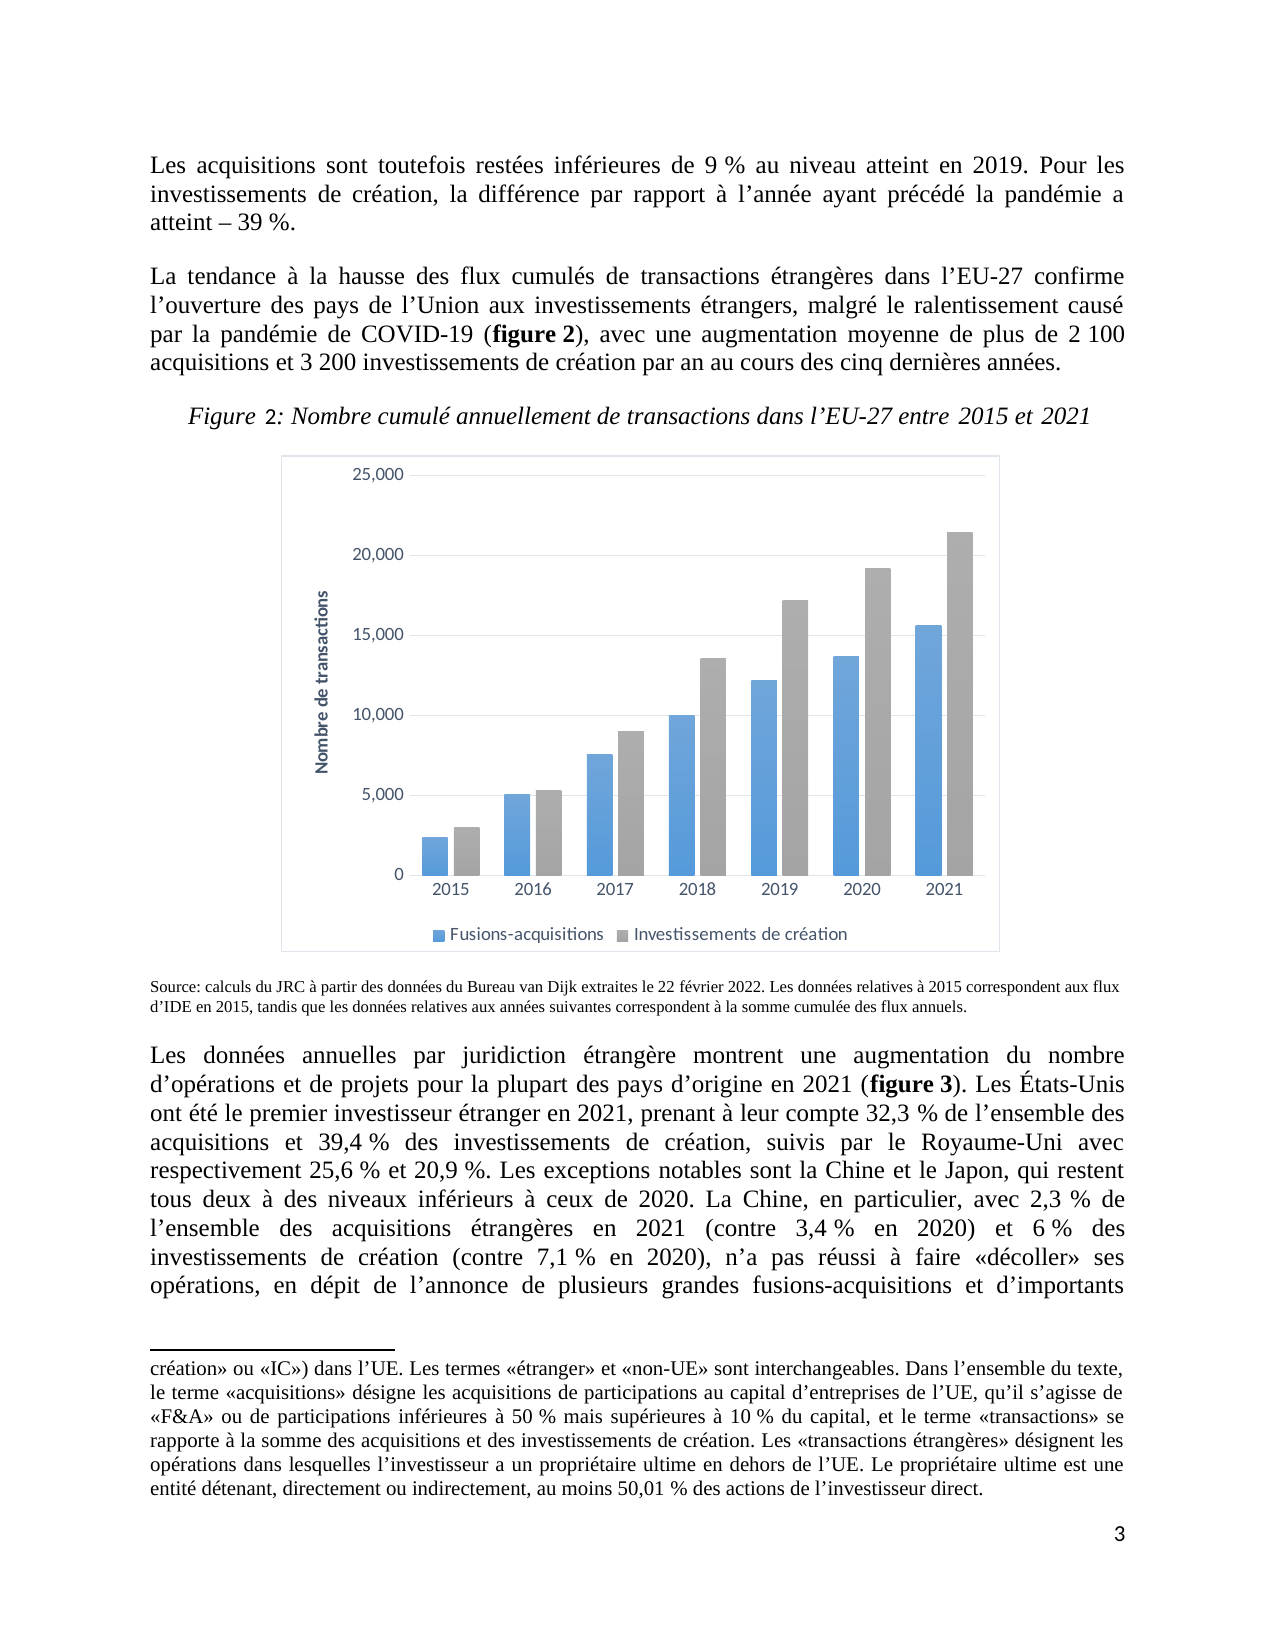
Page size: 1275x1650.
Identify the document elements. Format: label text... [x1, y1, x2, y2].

text La tendance à la hausse des flux cumulés de transactions étrangères dans l’EU-27 confirme l’ouverture des pays de l’Union aux investissements étrangers, malgré le ralentissement causé par la pandémie de COVID-19 (figure 2), avec une augmentation moyenne de plus de 2 100 acquisitions et 3 200 investissements de création par an au cours des cinq dernières années. [150, 261, 1125, 376]
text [150, 1041, 1125, 1299]
text Source: calculs du JRC à partir des données du Bureau van Dijk extraites le 22 février 2022. Les données relatives à 2015 correspondent aux flux d’IDE en 2015, tandis que les données relatives aux années suivantes correspondent à la somme cumulée des flux annuels. [150, 977, 1125, 1016]
text Les acquisitions sont toutefois restées inférieures de 9 % au niveau atteint en 2019. Pour les investissements de création, la différence par rapport à l’année ayant précédé la pandémie a atteint – 39 %. [150, 150, 1125, 236]
text Figure 2: Nombre cumulé annuellement de transactions dans l’EU-27 entre 2015 et 2021 [150, 401, 1125, 430]
